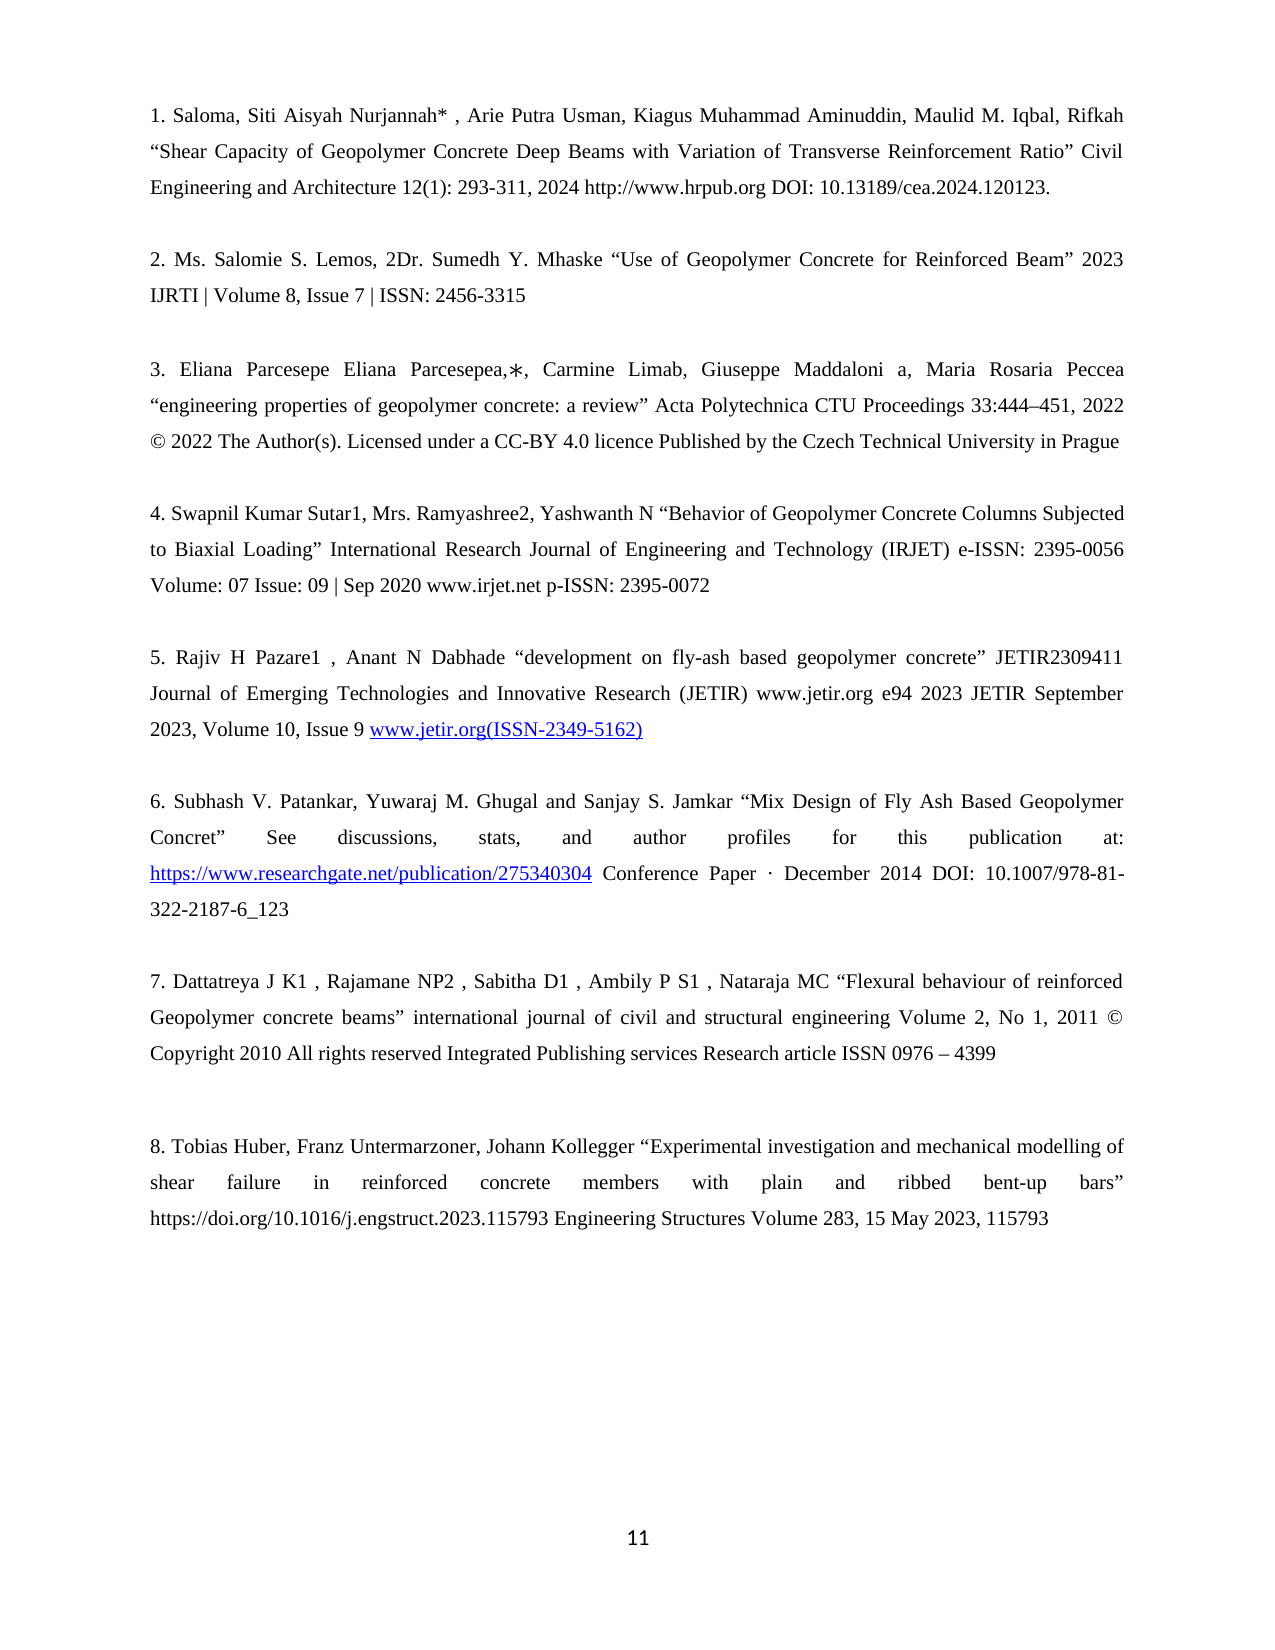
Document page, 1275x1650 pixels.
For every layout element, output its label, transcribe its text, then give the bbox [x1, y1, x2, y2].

text 3. Eliana Parcesepe Eliana Parcesepea,∗, Carmine Limab, Giuseppe Maddaloni a, Maria Rosaria Peccea “engineering properties of geopolymer concrete: a review” Acta Polytechnica CTU Proceedings 33:444–451, 2022 © 2022 The Author(s). Licensed under a CC-BY 4.0 licence Published by the Czech Technical University in Prague [150, 355, 1125, 453]
text 6. Subhash V. Patankar, Yuwaraj M. Ghugal and Sanjay S. Jamkar “Mix Design of Fly Ash Based Geopolymer Concret” See discussions, stats, and author profiles for this publication at: https://www.researchgate.net/publication/275340304 Conference Paper · December 2014 DOI: 10.1007/978-81-322-2187-6_123 [150, 789, 1125, 921]
text 2. Ms. Salomie S. Lemos, 2Dr. Sumedh Y. Mhaske “Use of Geopolymer Concrete for Reinforced Beam” 2023 IJRTI | Volume 8, Issue 7 | ISSN: 2456-3315 [150, 247, 1125, 307]
text 5. Rajiv H Pazare1 , Anant N Dabhade “development on fly-ash based geopolymer concrete” JETIR2309411 Journal of Emerging Technologies and Innovative Research (JETIR) www.jetir.org e94 2023 JETIR September 2023, Volume 10, Issue 9 www.jetir.org(ISSN-2349-5162) [150, 645, 1125, 741]
text 4. Swapnil Kumar Sutar1, Mrs. Ramyashree2, Yashwanth N “Behavior of Geopolymer Concrete Columns Subjected to Biaxial Loading” International Research Journal of Engineering and Technology (IRJET) e-ISSN: 2395-0056 Volume: 07 Issue: 09 | Sep 2020 www.irjet.net p-ISSN: 2395-0072 [150, 501, 1125, 597]
subtitle 8. Tobias Huber, Franz Untermarzoner, Johann Kollegger “Experimental investigation and mechanical modelling of shear failure in reinforced concrete members with plain and ribbed bent-up bars” https://doi.org/10.1016/j.engstruct.2023.115793 Engineering Structures Volume 283, 15 May 2023, 115793 [150, 1134, 1125, 1230]
text 7. Dattatreya J K1 , Rajamane NP2 , Sabitha D1 , Ambily P S1 , Nataraja MC “Flexural behaviour of reinforced Geopolymer concrete beams” international journal of civil and structural engineering Volume 2, No 1, 2011 © Copyright 2010 All rights reserved Integrated Publishing services Research article ISSN 0976 – 4399 [150, 969, 1125, 1065]
text 1. Saloma, Siti Aisyah Nurjannah* , Arie Putra Usman, Kiagus Muhammad Aminuddin, Maulid M. Iqbal, Rifkah “Shear Capacity of Geopolymer Concrete Deep Beams with Variation of Transverse Reinforcement Ratio” Civil Engineering and Architecture 12(1): 293-311, 2024 http://www.hrpub.org DOI: 10.13189/cea.2024.120123. [150, 103, 1125, 199]
